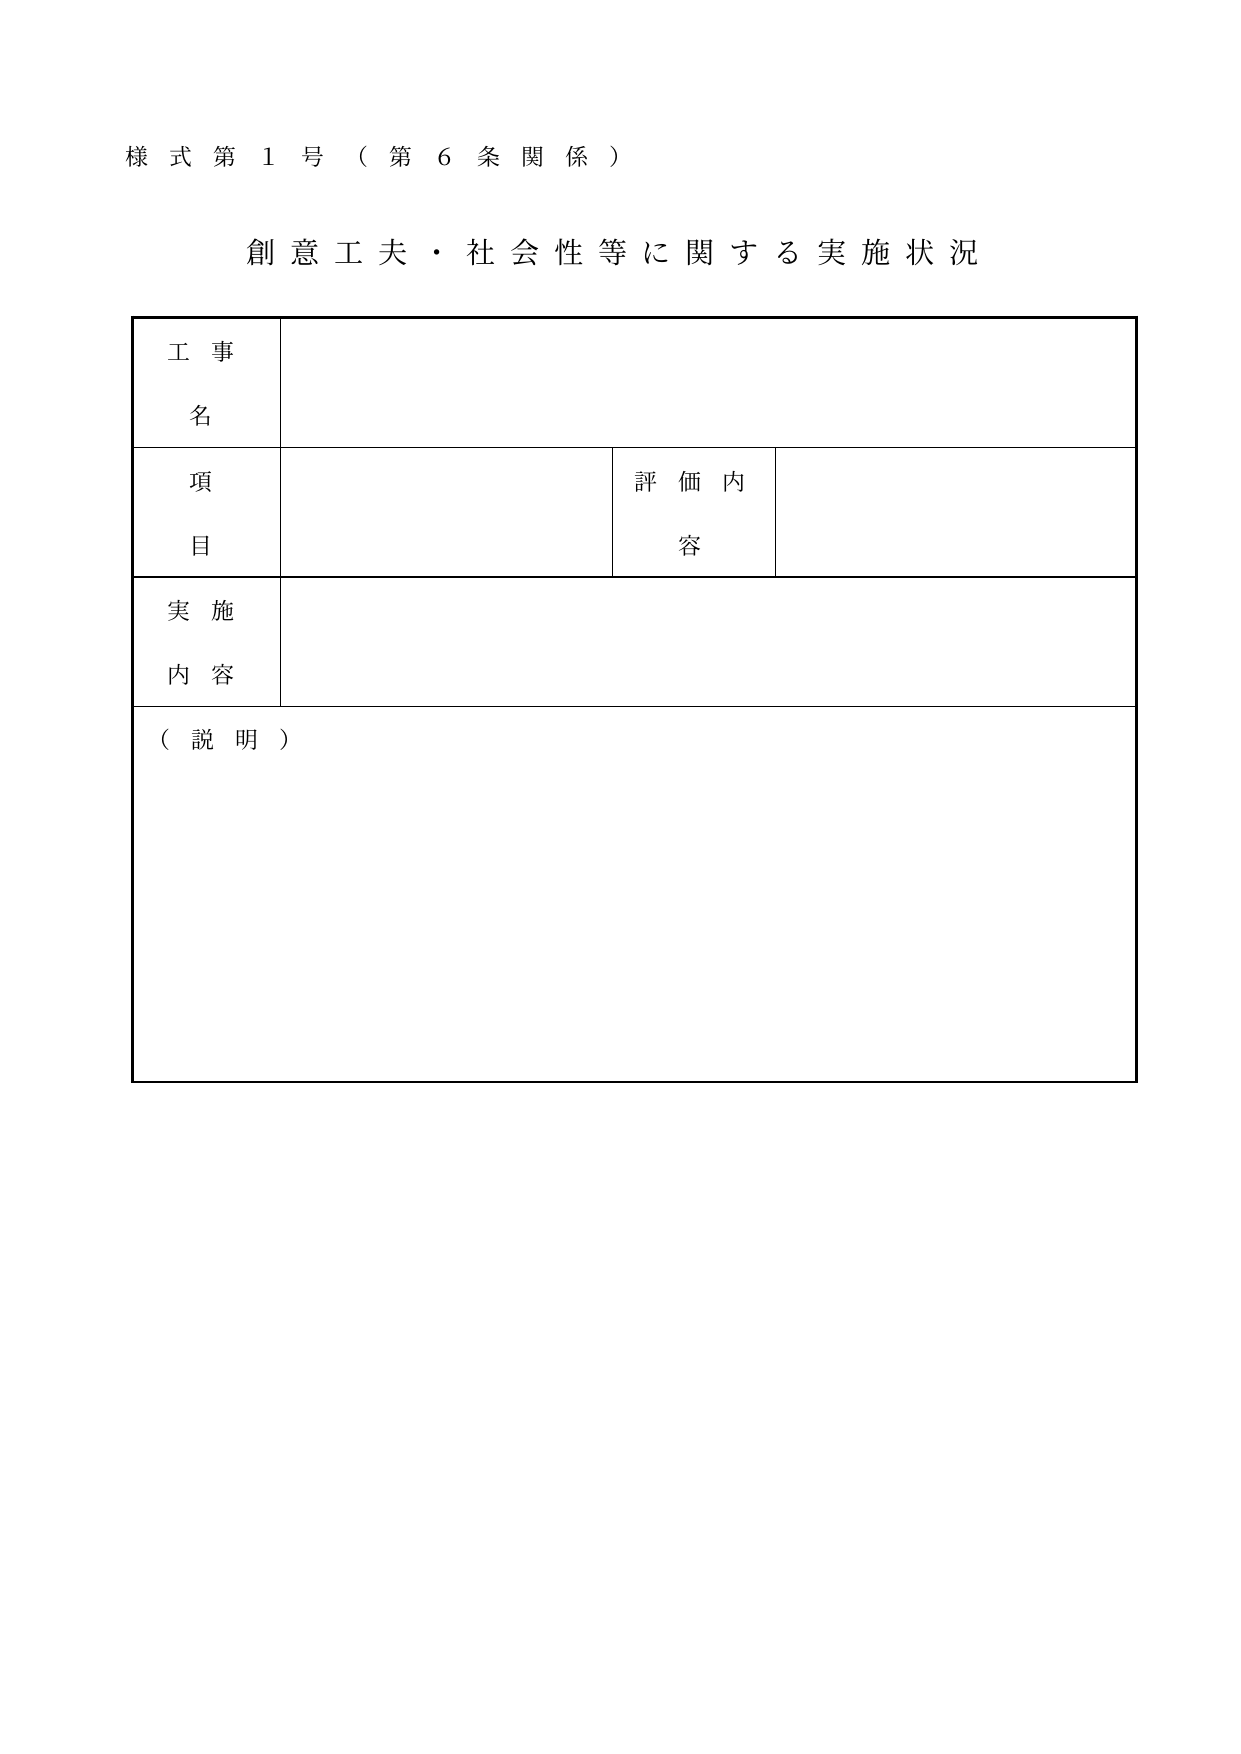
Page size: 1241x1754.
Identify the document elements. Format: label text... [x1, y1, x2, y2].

table_cell 実施内容 [134, 578, 280, 706]
table_cell 評価内容 [613, 448, 775, 576]
text 創意工夫・社会性等に関する実施状況 [126, 219, 1114, 283]
table_header [281, 319, 1135, 447]
text 様式第１号（第６条関係） [126, 123, 1114, 187]
table_cell [281, 448, 612, 576]
table_cell [281, 578, 1135, 706]
table_cell 項 目 [134, 448, 280, 576]
table_cell [776, 448, 1135, 576]
table_cell （説明） [134, 707, 1135, 1081]
table_header 工事名 [134, 319, 280, 447]
